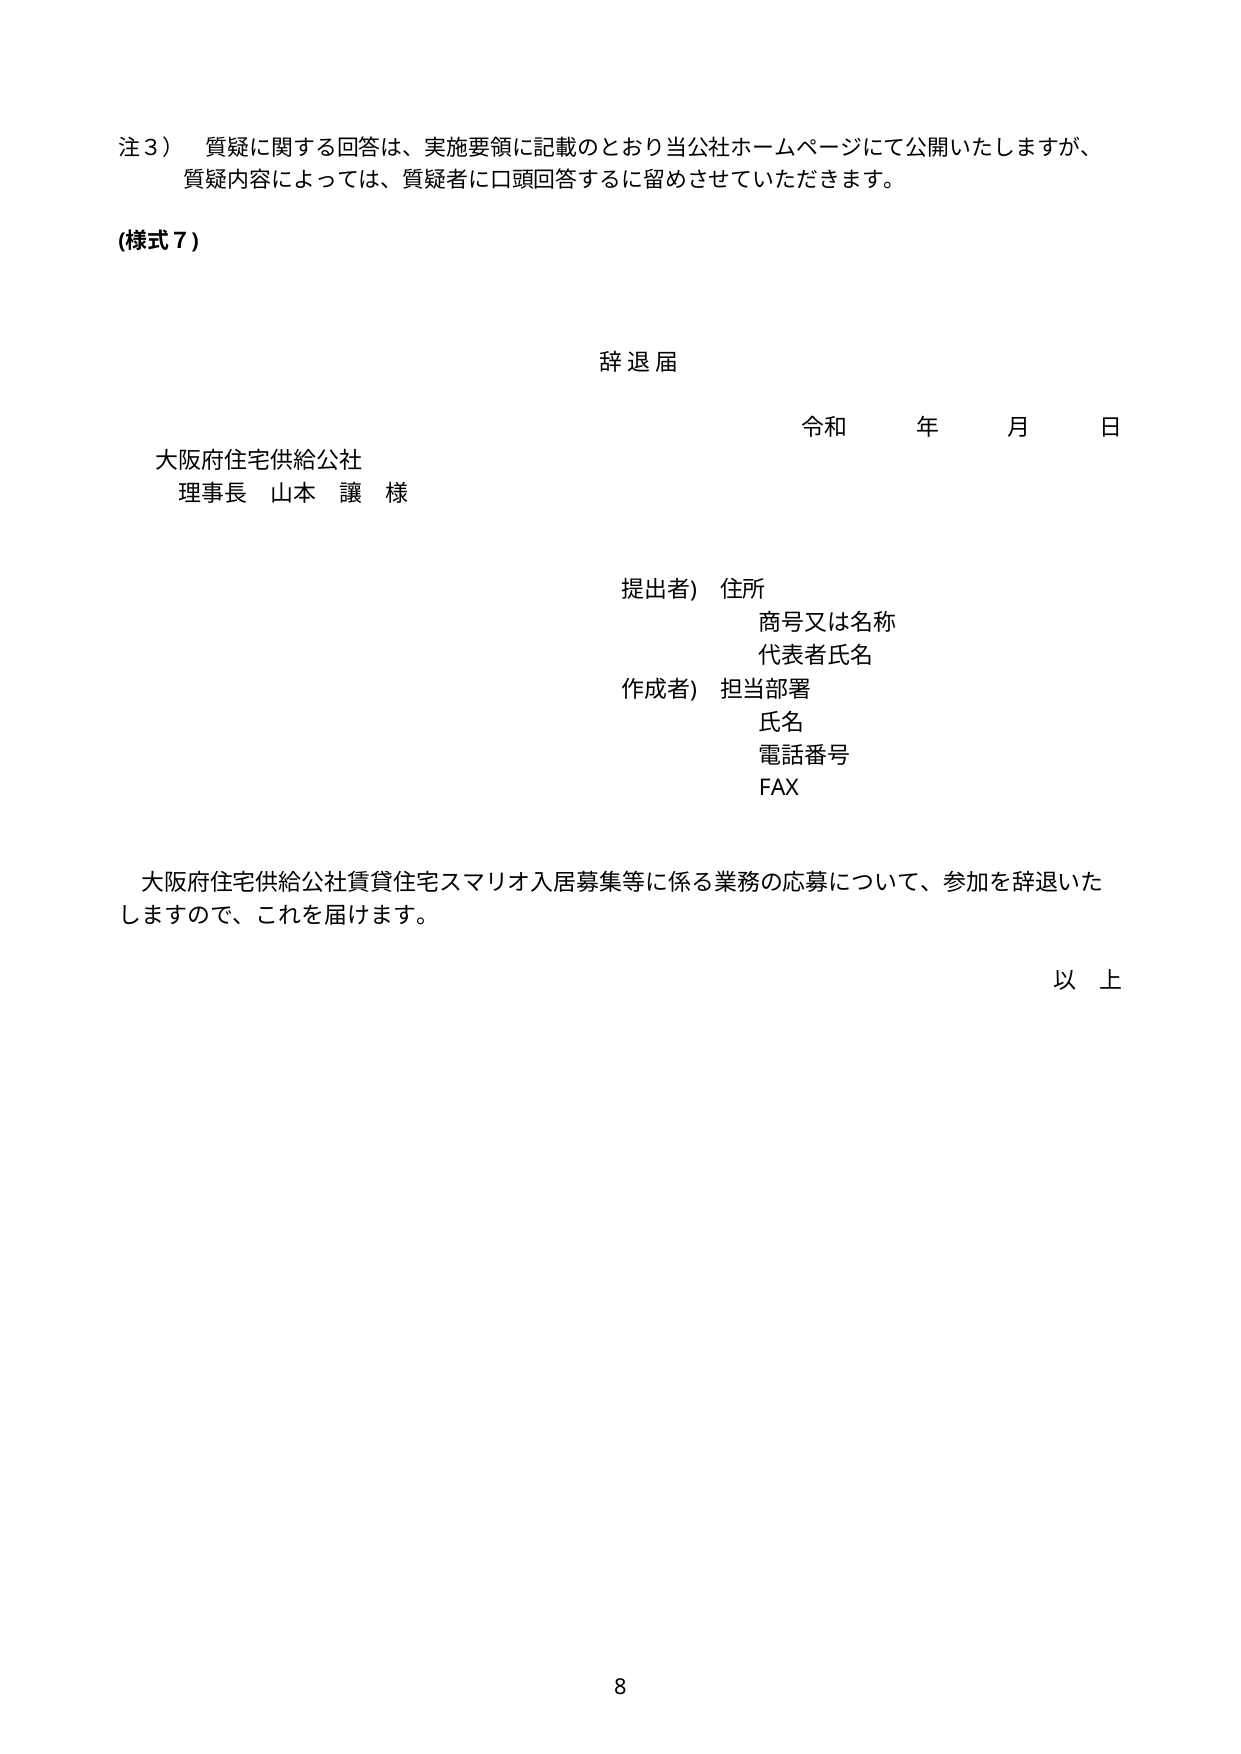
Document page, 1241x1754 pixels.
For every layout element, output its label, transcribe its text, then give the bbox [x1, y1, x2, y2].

text FAX [621, 770, 1122, 802]
text 電話番号 [621, 737, 1122, 770]
text 氏名 [621, 704, 1122, 737]
text 注３） 質疑に関する回答は、実施要領に記載のとおり当公社ホームページにて公開いたしますが、質疑内容によっては、質疑者に口頭回答するに留めさせていただきます。 [118, 130, 1122, 193]
text 大阪府住宅供給公社賃貸住宅スマリオ入居募集等に係る業務の応募について、参加を辞退いたしますので、これを届けます。 [118, 864, 1122, 931]
text 商号又は名称 [621, 604, 1122, 637]
list 大阪府住宅供給公社 [156, 442, 1122, 475]
text (様式７) [118, 223, 1122, 255]
text 以 上 [118, 962, 1122, 995]
list 辞 退 届 [156, 344, 1122, 377]
text 提出者) 住所 [621, 571, 1122, 604]
list 令和 年 月 日 [156, 409, 1122, 442]
list 理事長 山本 讓 様 [156, 475, 1122, 508]
text 代表者氏名 [621, 637, 1122, 671]
text 作成者) 担当部署 [621, 671, 1122, 704]
